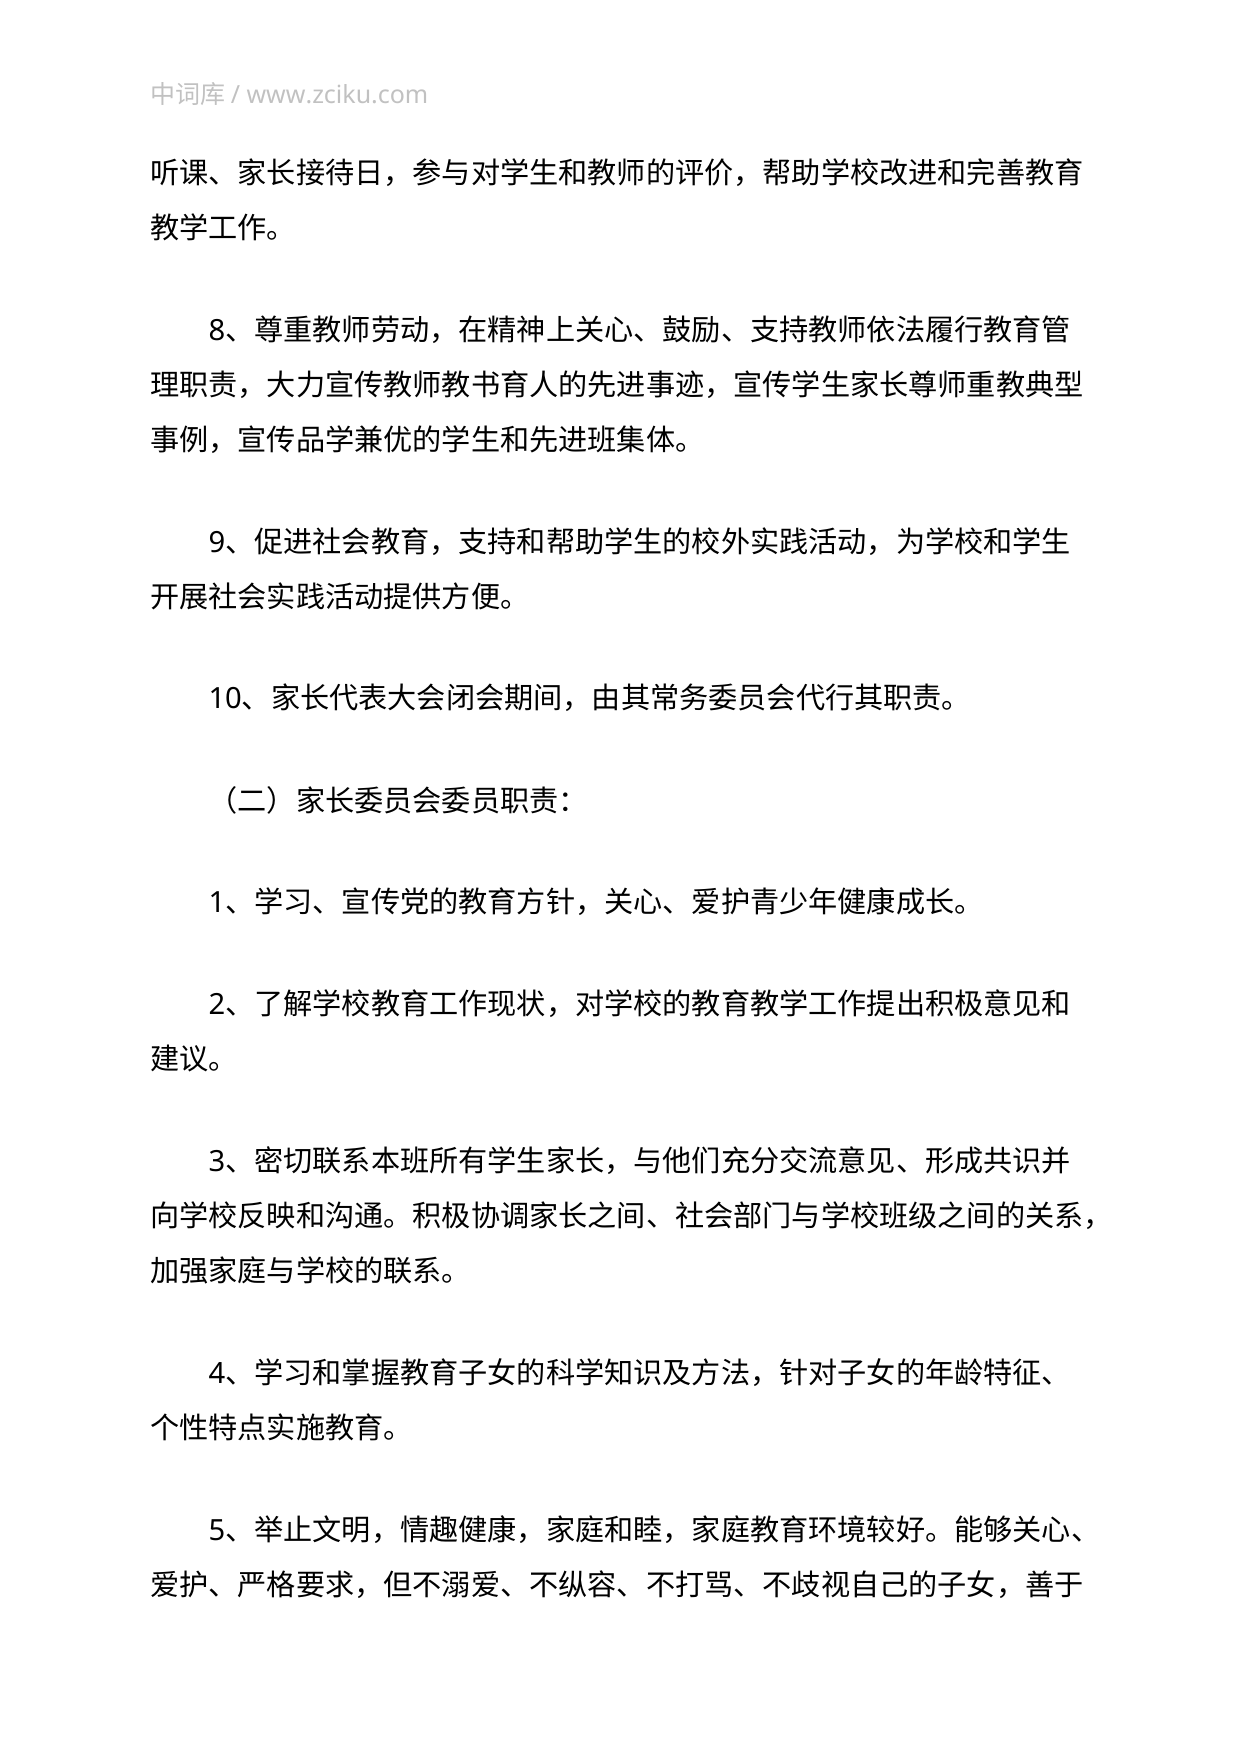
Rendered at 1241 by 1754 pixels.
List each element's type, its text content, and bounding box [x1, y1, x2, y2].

text 9、促进社会教育，支持和帮助学生的校外实践活动，为学校和学生开展社会实践活动提供方便。 [150, 518, 1090, 616]
text 10、家长代表大会闭会期间，由其常务委员会代行其职责。 [150, 675, 1090, 717]
text 2、了解学校教育工作现状，对学校的教育教学工作提出积极意见和建议。 [150, 981, 1090, 1078]
text 1、学习、宣传党的教育方针，关心、爱护青少年健康成长。 [150, 879, 1090, 921]
text 4、学习和掌握教育子女的科学知识及方法，针对子女的年龄特征、个性特点实施教育。 [150, 1349, 1090, 1447]
text 8、尊重教师劳动，在精神上关心、鼓励、支持教师依法履行教育管理职责，大力宣传教师教书育人的先进事迹，宣传学生家长尊师重教典型事例，宣传品学兼优的学生和先进班集体。 [150, 307, 1090, 459]
text 3、密切联系本班所有学生家长，与他们充分交流意见、形成共识并向学校反映和沟通。积极协调家长之间、社会部门与学校班级之间的关系，加强家庭与学校的联系。 [150, 1138, 1090, 1290]
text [150, 1506, 1090, 1603]
text （二）家长委员会委员职责： [150, 777, 1090, 819]
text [150, 150, 1090, 247]
